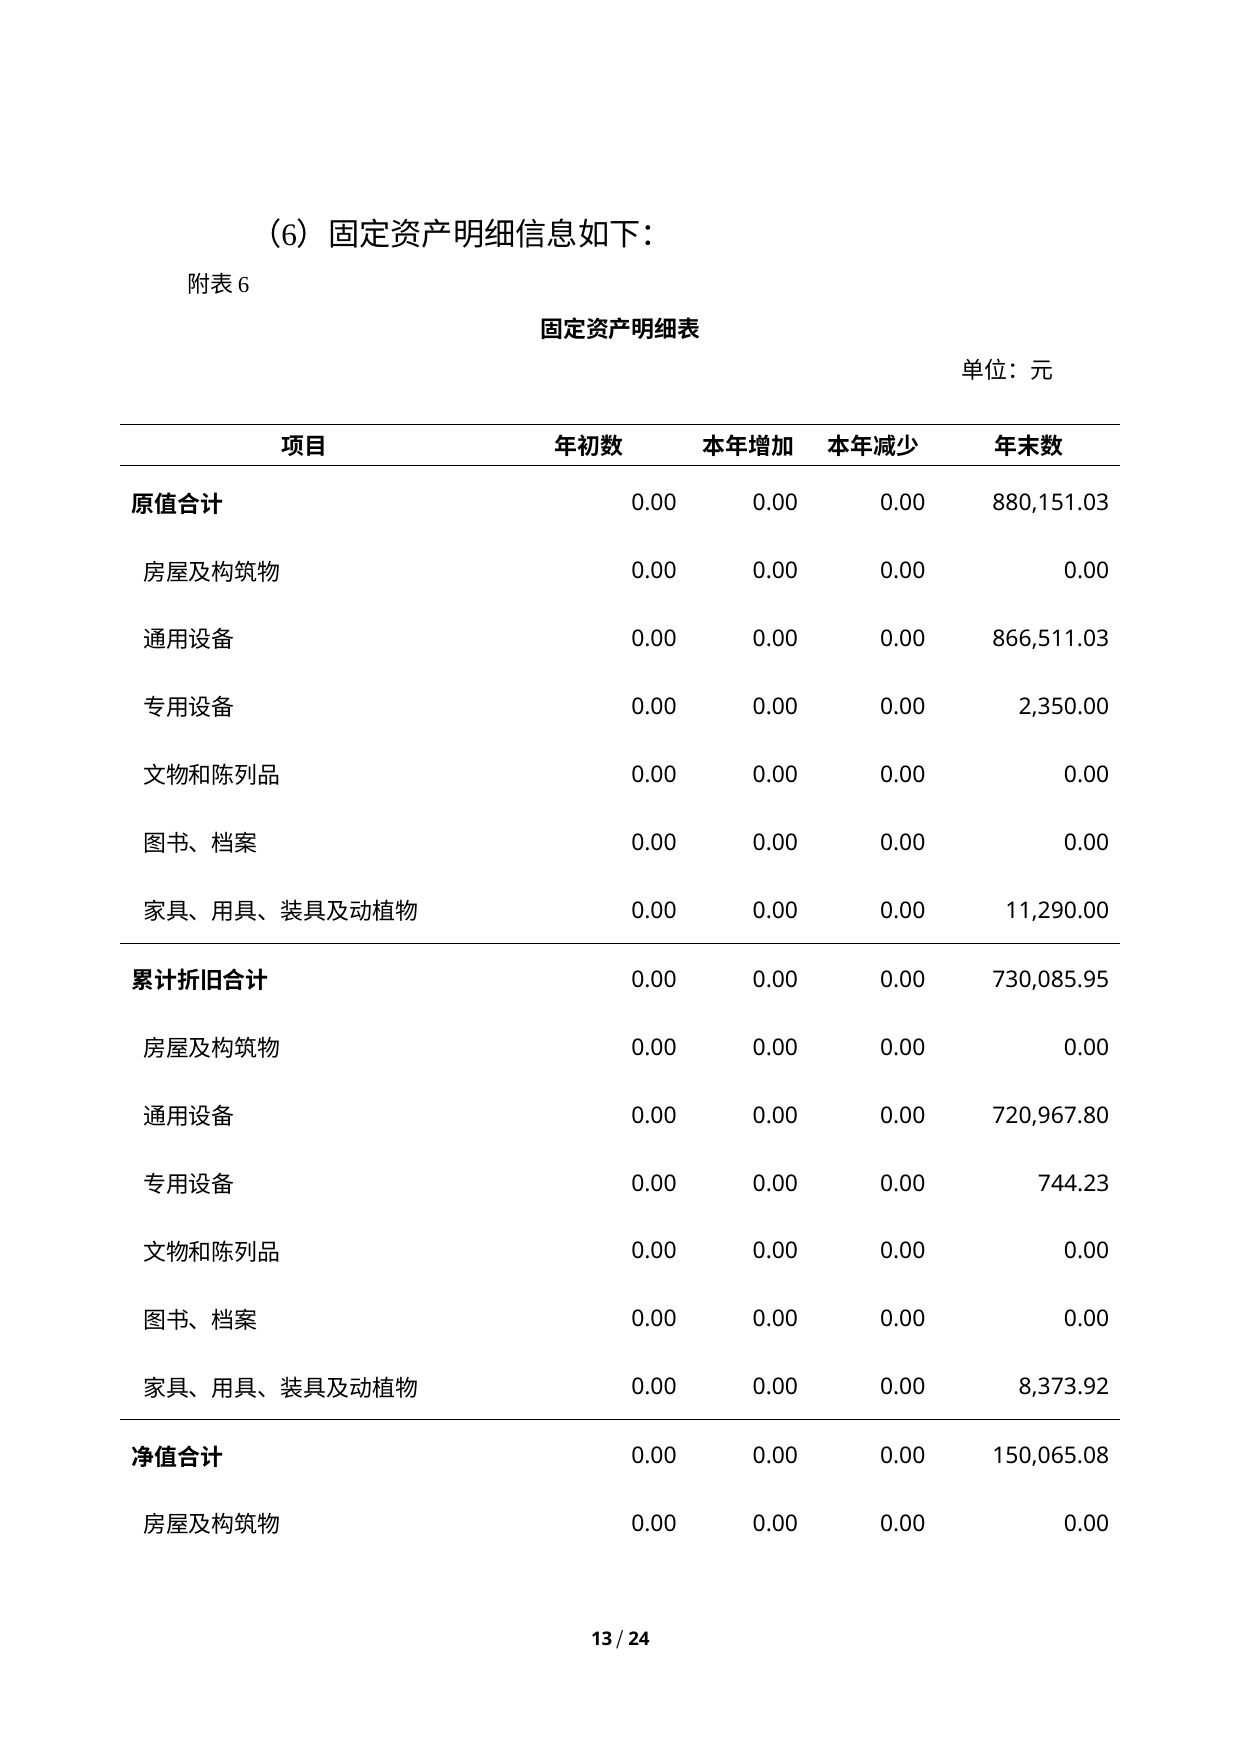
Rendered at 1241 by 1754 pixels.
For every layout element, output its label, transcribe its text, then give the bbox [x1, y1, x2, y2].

table_cell 0.00 [688, 1080, 809, 1147]
table_cell 0.00 [688, 875, 809, 943]
table_cell 0.00 [936, 535, 1120, 603]
table_cell 0.00 [489, 1488, 688, 1556]
table_cell 8,373.92 [936, 1351, 1120, 1419]
table_header 年末数 [936, 425, 1120, 465]
table_cell 0.00 [489, 671, 688, 739]
table_cell 880,151.03 [936, 467, 1120, 535]
table_cell 0.00 [936, 807, 1120, 875]
table_cell 0.00 [688, 739, 809, 807]
table_cell 0.00 [688, 944, 809, 1012]
table_cell 0.00 [688, 1215, 809, 1283]
table_header 附表6 [176, 266, 1064, 307]
table_cell 0.00 [489, 467, 688, 535]
table_cell 房屋及构筑物 [120, 1012, 489, 1079]
table_cell 730,085.95 [936, 944, 1120, 1012]
table_cell 2,350.00 [936, 671, 1120, 739]
table_cell 0.00 [809, 1080, 936, 1147]
table_cell 150,065.08 [936, 1420, 1120, 1488]
table_cell 房屋及构筑物 [120, 535, 489, 603]
table_cell 0.00 [688, 1283, 809, 1351]
table_cell 净值合计 [120, 1420, 489, 1488]
table_cell 0.00 [809, 1215, 936, 1283]
table_cell 0.00 [489, 1420, 688, 1488]
table_cell 固定资产明细表 [176, 307, 1064, 348]
table_cell 0.00 [688, 1012, 809, 1079]
table_cell 0.00 [809, 467, 936, 535]
table_cell 0.00 [489, 535, 688, 603]
table_cell 0.00 [936, 1215, 1120, 1283]
table_cell 图书、档案 [120, 807, 489, 875]
table_cell 0.00 [489, 1283, 688, 1351]
table_cell 0.00 [936, 1488, 1120, 1556]
table_header 本年减少 [809, 425, 936, 465]
table_cell 家具、用具、装具及动植物 [120, 1351, 489, 1419]
table_cell 0.00 [809, 603, 936, 671]
table_cell 0.00 [809, 1420, 936, 1488]
table_cell 11,290.00 [936, 875, 1120, 943]
table_cell 家具、用具、装具及动植物 [120, 875, 489, 943]
table_cell 720,967.80 [936, 1080, 1120, 1147]
table_cell 0.00 [489, 1012, 688, 1079]
table_cell 0.00 [489, 1148, 688, 1215]
table_cell 0.00 [809, 1012, 936, 1079]
table_cell 0.00 [809, 1351, 936, 1419]
table_cell 744.23 [936, 1148, 1120, 1215]
table_cell 0.00 [809, 807, 936, 875]
table_cell 通用设备 [120, 1080, 489, 1147]
table_cell 累计折旧合计 [120, 944, 489, 1012]
table_cell 0.00 [688, 603, 809, 671]
table_cell 文物和陈列品 [120, 1215, 489, 1283]
table_cell 0.00 [809, 1148, 936, 1215]
table_cell 专用设备 [120, 1148, 489, 1215]
table_cell 866,511.03 [936, 603, 1120, 671]
table_cell 0.00 [809, 535, 936, 603]
table_cell 0.00 [489, 1080, 688, 1147]
table_cell 原值合计 [120, 467, 489, 535]
table_cell 图书、档案 [120, 1283, 489, 1351]
table_cell 0.00 [688, 1148, 809, 1215]
table_cell 0.00 [936, 1283, 1120, 1351]
table_cell 专用设备 [120, 671, 489, 739]
table_cell 0.00 [688, 671, 809, 739]
table_cell 0.00 [489, 603, 688, 671]
table_cell 0.00 [489, 1215, 688, 1283]
table_cell 通用设备 [120, 603, 489, 671]
table_cell 文物和陈列品 [120, 739, 489, 807]
table_cell 0.00 [688, 467, 809, 535]
table_cell 0.00 [809, 1283, 936, 1351]
table_cell 0.00 [489, 944, 688, 1012]
table_cell 房屋及构筑物 [120, 1488, 489, 1556]
table_cell 0.00 [809, 875, 936, 943]
table_header 年初数 [489, 425, 688, 465]
table_cell 0.00 [688, 1351, 809, 1419]
table_cell 0.00 [809, 1488, 936, 1556]
table_cell 0.00 [936, 739, 1120, 807]
table_header 本年增加 [688, 425, 809, 465]
table_cell 0.00 [809, 671, 936, 739]
table_cell 0.00 [489, 875, 688, 943]
text （6）固定资产明细信息如下： [187, 198, 1053, 266]
table_cell 0.00 [809, 739, 936, 807]
table_cell 0.00 [688, 535, 809, 603]
table_cell 0.00 [489, 807, 688, 875]
table_cell 0.00 [809, 944, 936, 1012]
table_cell 单位：元 [176, 349, 1064, 390]
table_cell 0.00 [688, 1488, 809, 1556]
table_cell 0.00 [489, 1351, 688, 1419]
table_cell 0.00 [688, 807, 809, 875]
table_cell 0.00 [936, 1012, 1120, 1079]
table_cell 0.00 [688, 1420, 809, 1488]
table_header 项目 [120, 425, 489, 465]
table_cell 0.00 [489, 739, 688, 807]
